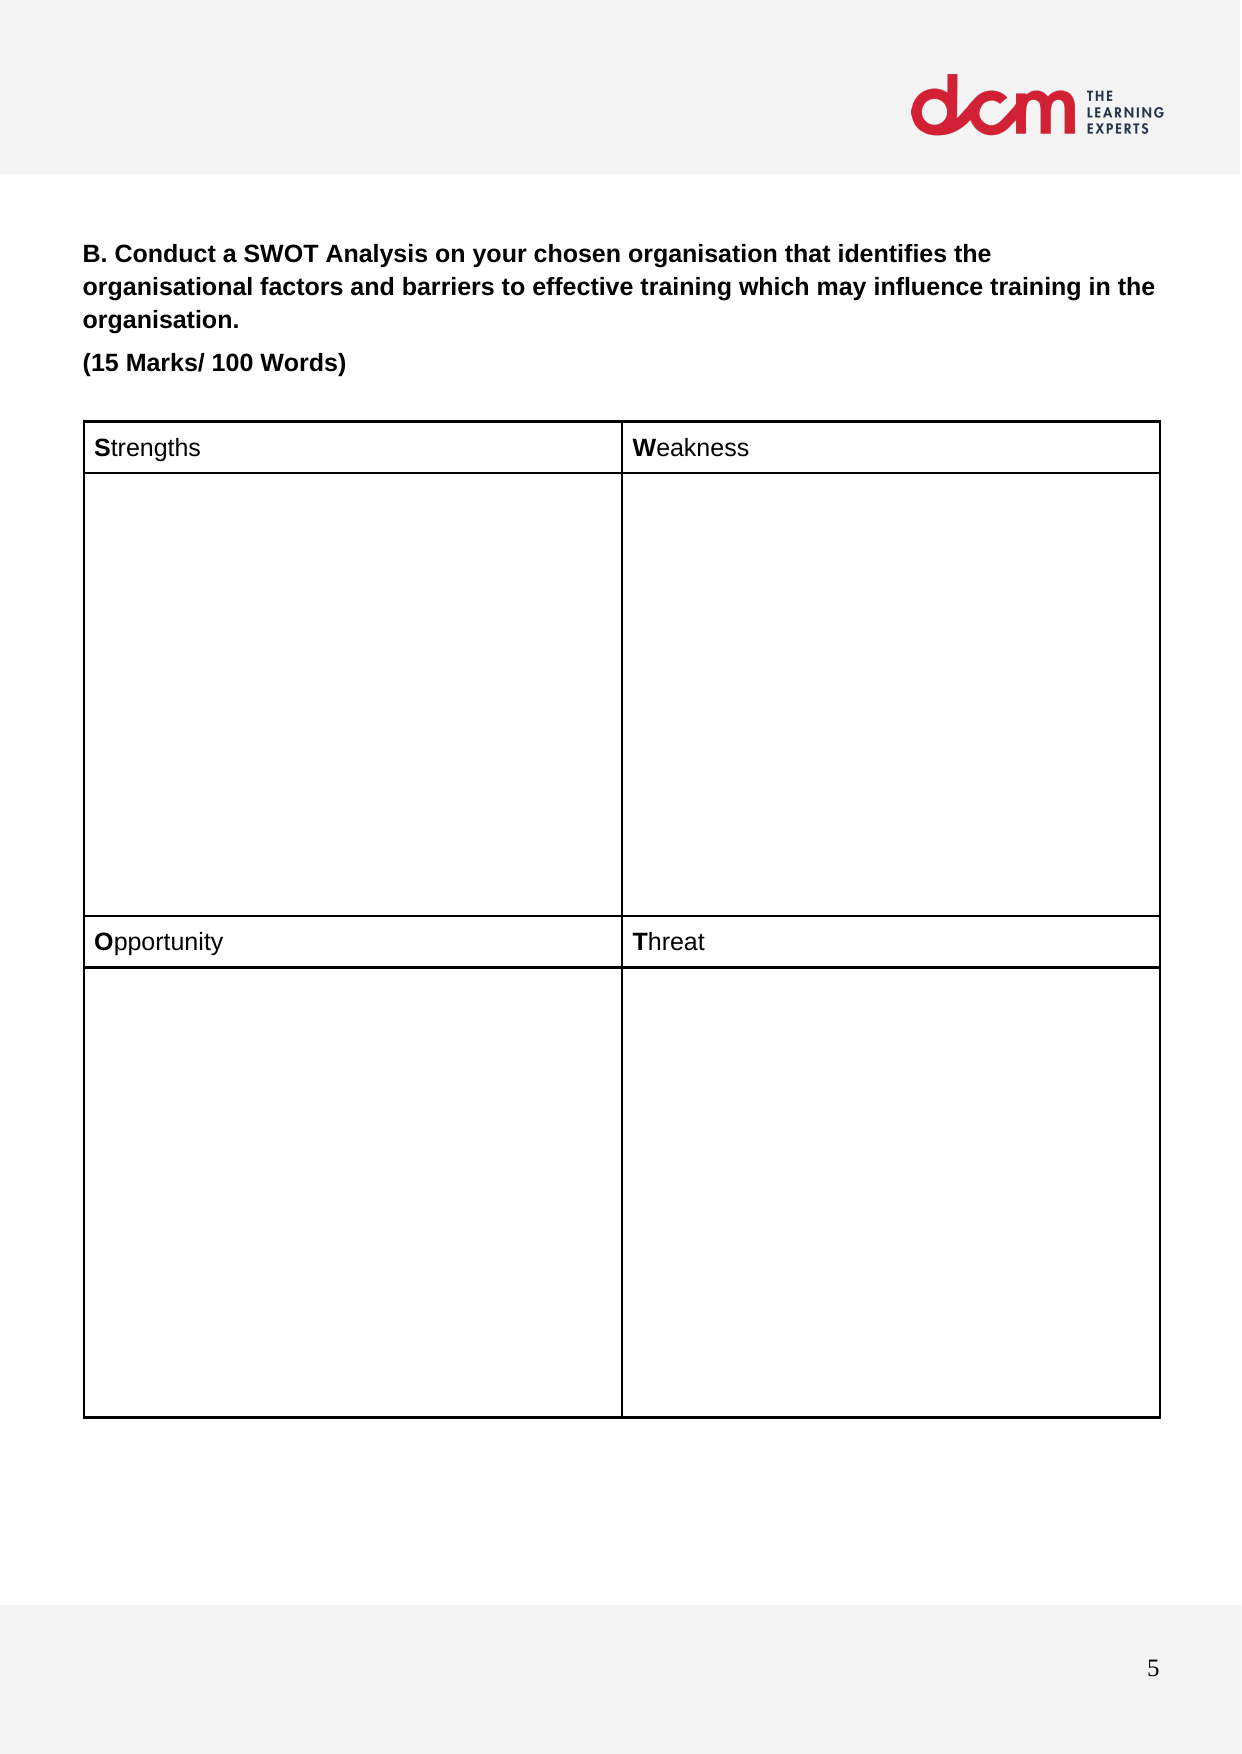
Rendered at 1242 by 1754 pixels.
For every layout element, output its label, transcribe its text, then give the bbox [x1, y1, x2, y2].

table_cell [85, 969, 621, 1416]
table_header Weakness [623, 423, 1159, 472]
text (15 Marks/ 100 Words) [82, 348, 1159, 377]
table_cell Opportunity [85, 917, 621, 966]
table_cell Threat [623, 917, 1159, 966]
table_cell [85, 474, 621, 915]
picture [911, 74, 1166, 137]
table_cell [623, 969, 1159, 1416]
table_cell [623, 474, 1159, 915]
text B. Conduct a SWOT Analysis on your chosen organisation that identifies the organisational factors and barriers to effective training which may influence training in the organisation. [82, 239, 1159, 333]
table_header Strengths [85, 423, 621, 472]
